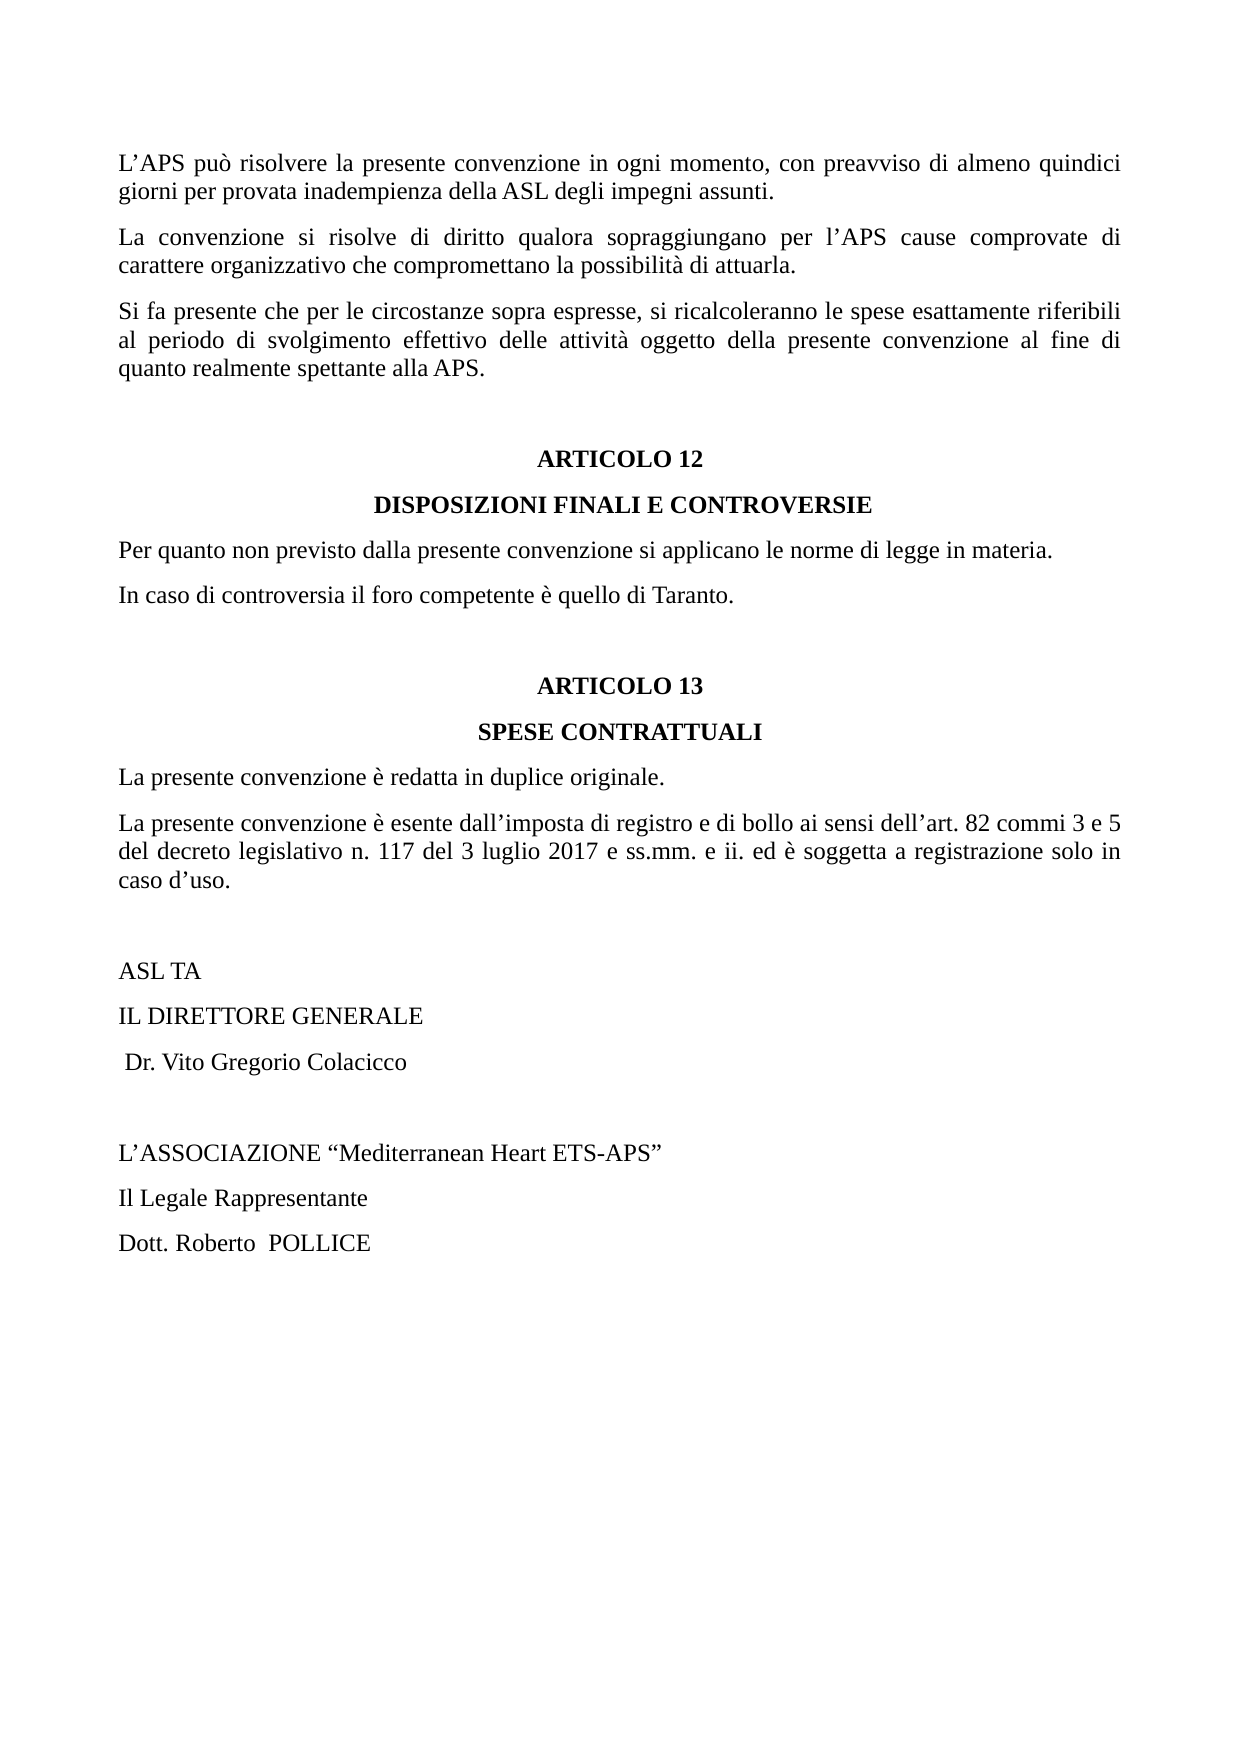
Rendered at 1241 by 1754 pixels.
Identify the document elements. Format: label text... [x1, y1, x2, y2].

text Si fa presente che per le circostanze sopra espresse, si ricalcoleranno le spese esattamente riferibili al periodo di svolgimento effettivo delle attività oggetto della presente convenzione al fine di quanto realmente spettante alla APS. [118, 296, 1122, 382]
text IL DIRETTORE GENERALE [118, 1001, 1122, 1030]
text ARTICOLO 13 [118, 671, 1122, 700]
text In caso di controversia il foro competente è quello di Taranto. [118, 581, 1122, 609]
text Dott. Roberto POLLICE [118, 1228, 1122, 1257]
text DISPOSIZIONI FINALI E CONTROVERSIE [118, 490, 1122, 518]
text La presente convenzione è esente dall’imposta di registro e di bollo ai sensi dell’art. 82 commi 3 e 5 del decreto legislativo n. 117 del 3 luglio 2017 e ss.mm. e ii. ed è soggetta a registrazione solo in caso d’uso. [118, 808, 1122, 894]
text La presente convenzione è redatta in duplice originale. [118, 762, 1122, 791]
text Per quanto non previsto dalla presente convenzione si applicano le norme di legge in materia. [118, 535, 1122, 564]
text L’APS può risolvere la presente convenzione in ogni momento, con preavviso di almeno quindici giorni per provata inadempienza della ASL degli impegni assunti. [118, 148, 1122, 205]
text Il Legale Rappresentante [118, 1183, 1122, 1212]
text La convenzione si risolve di diritto qualora sopraggiungano per l’APS cause comprovate di carattere organizzativo che compromettano la possibilità di attuarla. [118, 222, 1122, 279]
text ASL TA [118, 956, 1122, 985]
text ARTICOLO 12 [118, 444, 1122, 473]
text Dr. Vito Gregorio Colacicco [118, 1047, 1122, 1076]
text SPESE CONTRATTUALI [118, 717, 1122, 746]
text L’ASSOCIAZIONE “Mediterranean Heart ETS-APS” [118, 1138, 1122, 1166]
